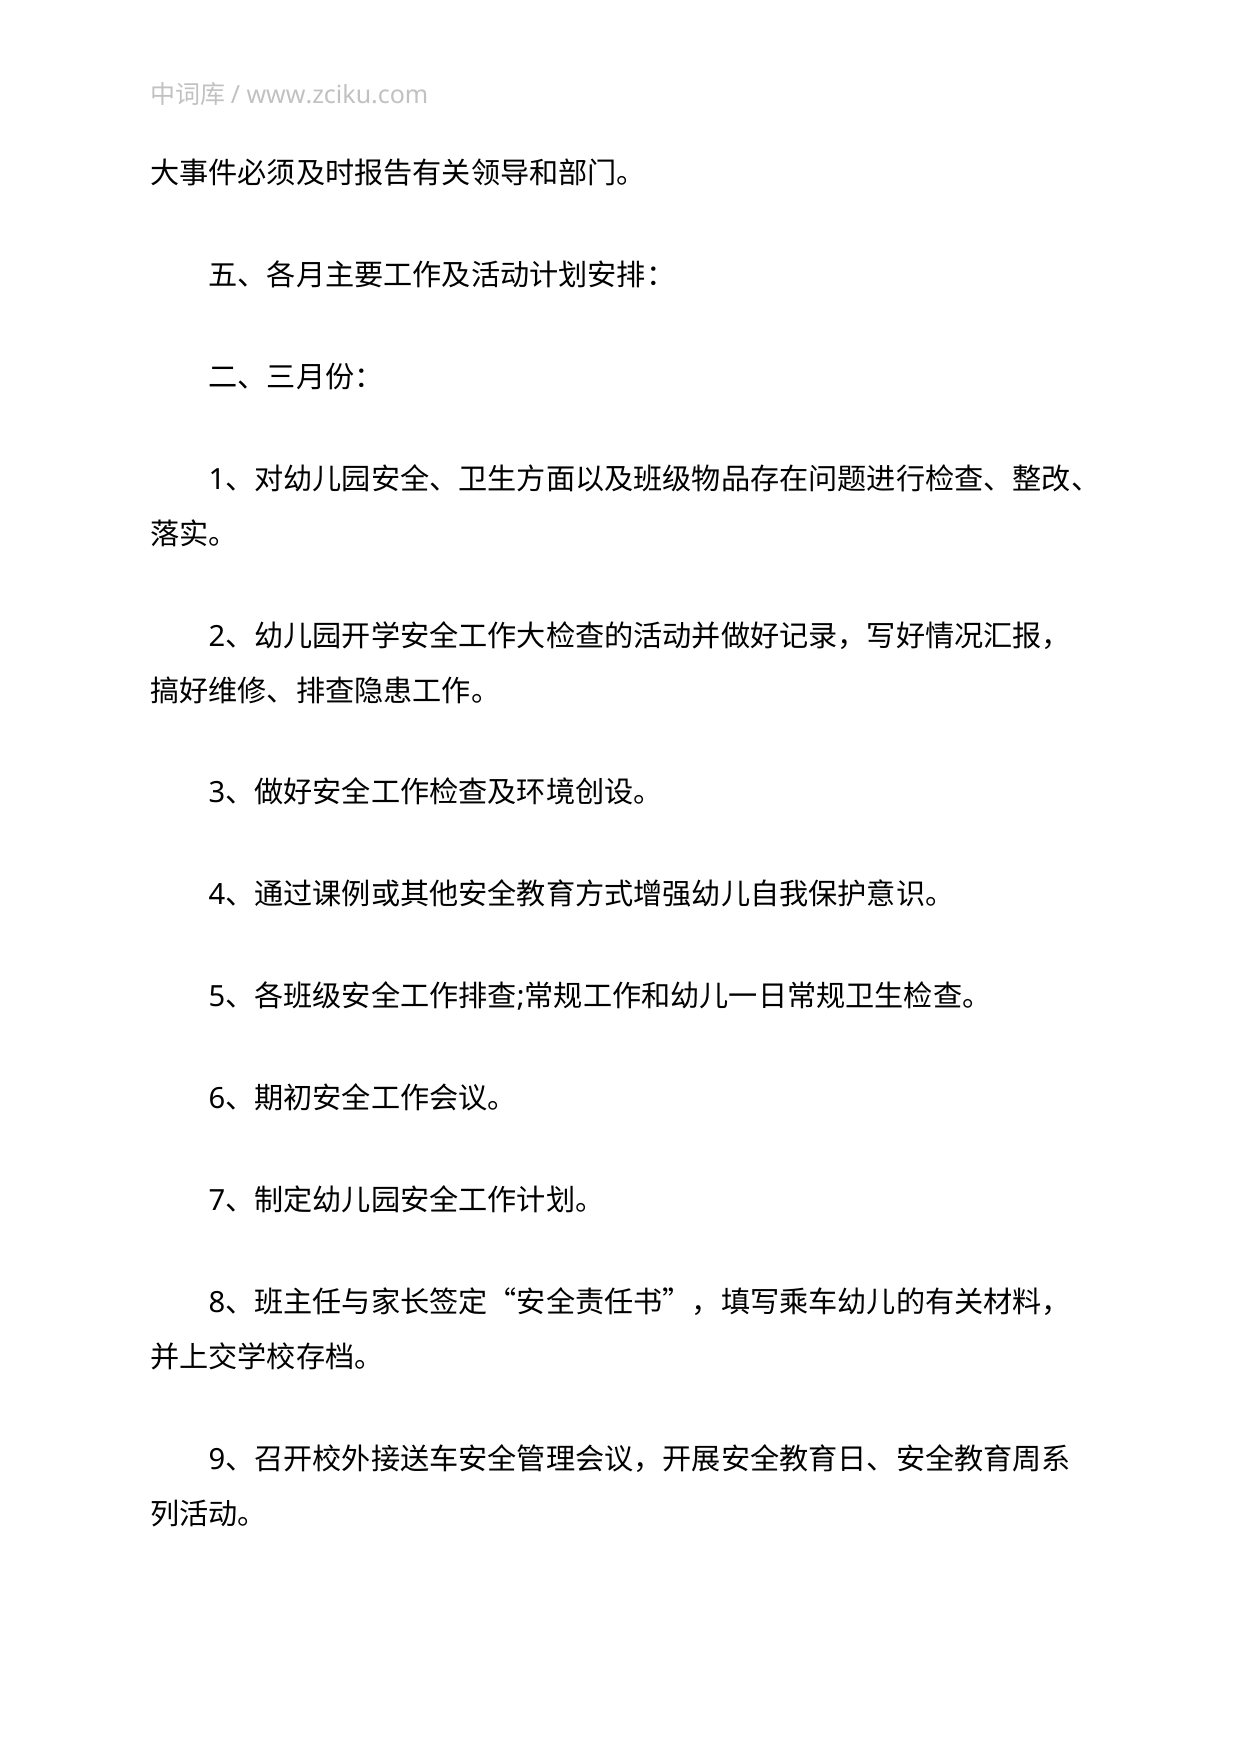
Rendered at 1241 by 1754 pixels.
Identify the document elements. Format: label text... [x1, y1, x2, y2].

text 五、各月主要工作及活动计划安排： [150, 252, 1090, 294]
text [150, 150, 1090, 192]
text 6、期初安全工作会议。 [150, 1075, 1090, 1117]
text 9、召开校外接送车安全管理会议，开展安全教育日、安全教育周系列活动。 [150, 1436, 1090, 1533]
text 5、各班级安全工作排查;常规工作和幼儿一日常规卫生检查。 [150, 973, 1090, 1015]
text 8、班主任与家长签定“安全责任书”，填写乘车幼儿的有关材料，并上交学校存档。 [150, 1279, 1090, 1376]
text 7、制定幼儿园安全工作计划。 [150, 1177, 1090, 1219]
text 4、通过课例或其他安全教育方式增强幼儿自我保护意识。 [150, 871, 1090, 913]
text 1、对幼儿园安全、卫生方面以及班级物品存在问题进行检查、整改、落实。 [150, 455, 1090, 553]
text 3、做好安全工作检查及环境创设。 [150, 769, 1090, 811]
text 二、三月份： [150, 353, 1090, 396]
text 2、幼儿园开学安全工作大检查的活动并做好记录，写好情况汇报，搞好维修、排查隐患工作。 [150, 612, 1090, 709]
